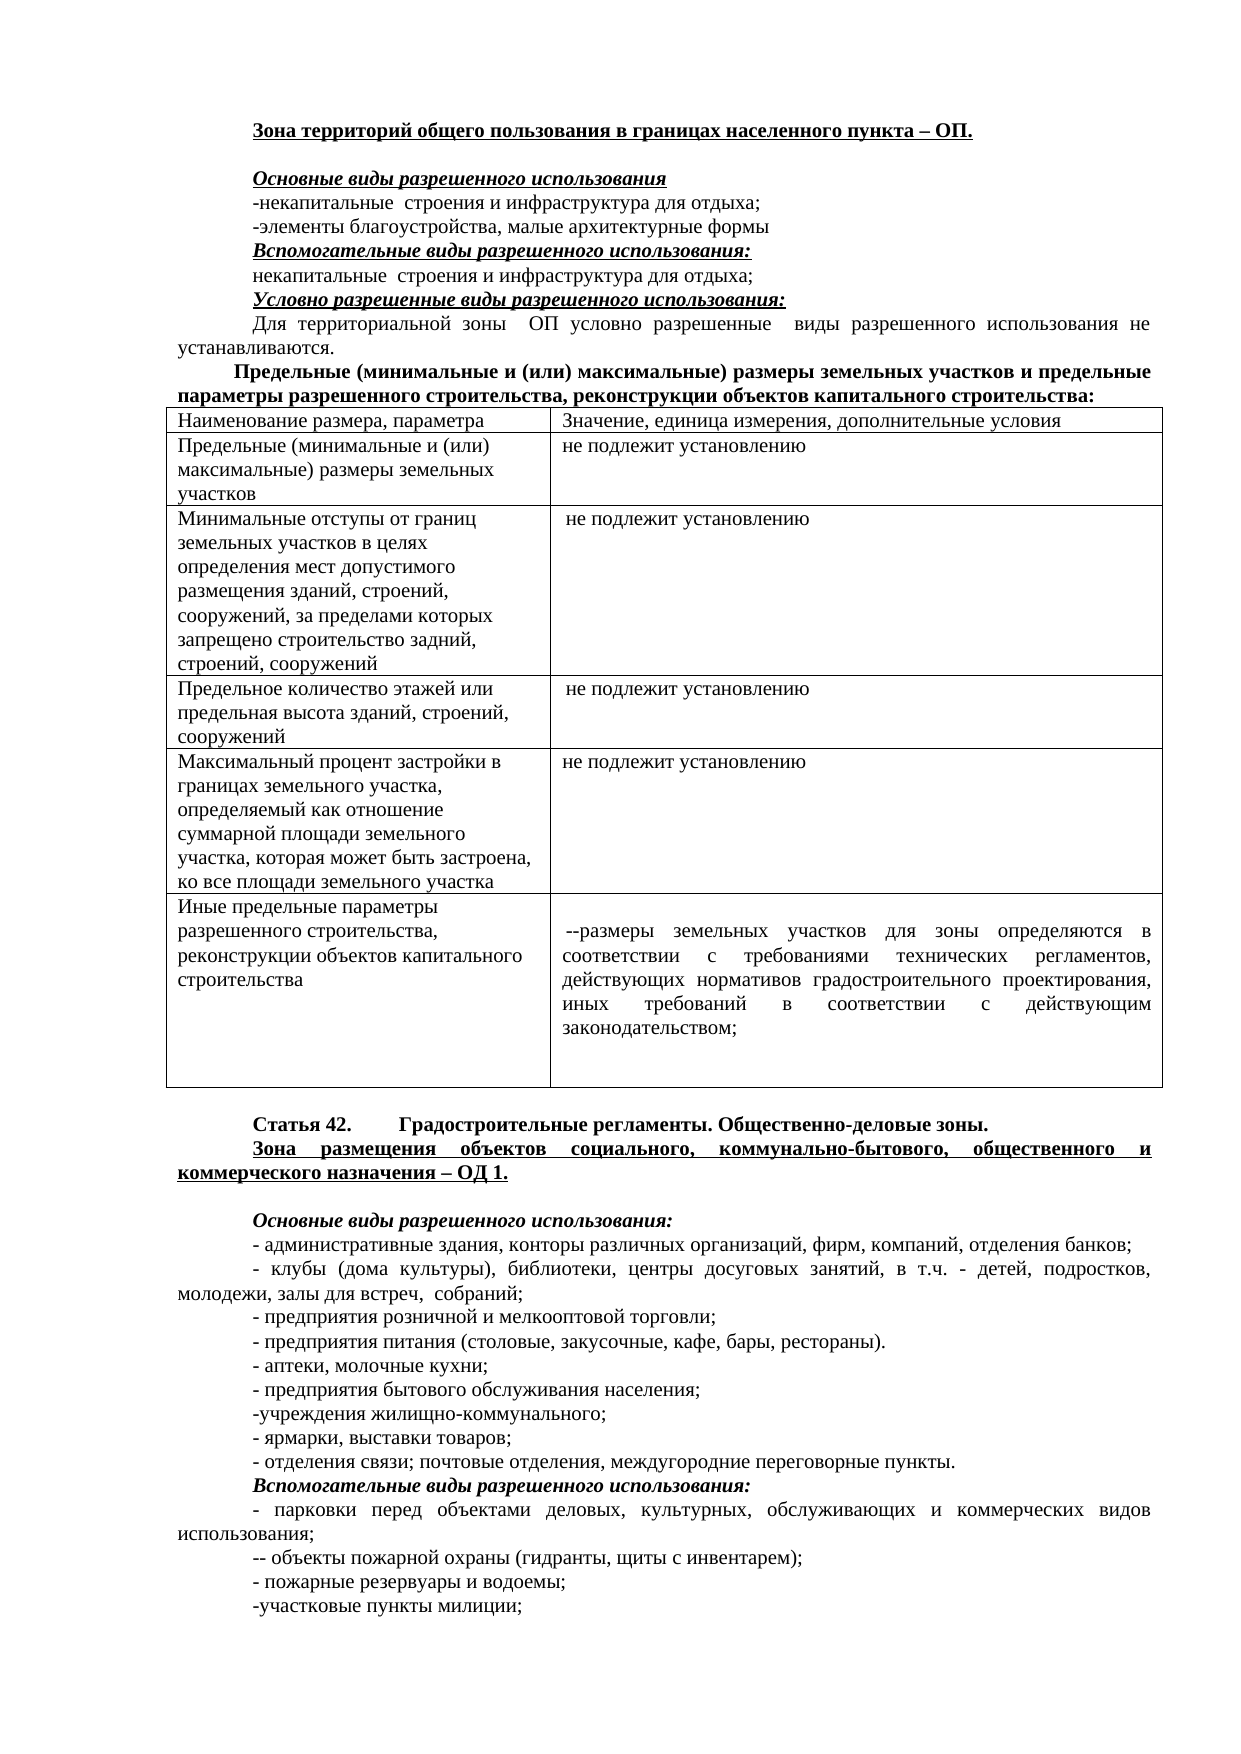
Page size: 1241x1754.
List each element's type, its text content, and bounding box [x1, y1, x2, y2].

text - предприятия бытового обслуживания населения; [177, 1377, 1152, 1401]
text - парковки перед объектами деловых, культурных, обслуживающих и коммерческих видов использования; [177, 1497, 1152, 1545]
text Основные виды разрешенного использования [177, 166, 1152, 190]
text Зона размещения объектов социального, коммунально-бытового, общественного и коммерческого назначения – ОД 1. [177, 1136, 1152, 1184]
table_cell Предельные (минимальные и (или) максимальные) размеры земельных участков [167, 433, 550, 505]
text Вспомогательные виды разрешенного использования: [177, 1473, 1152, 1497]
text -участковые пункты милиции; [177, 1593, 1152, 1617]
table_cell Минимальные отступы от границ земельных участков в целях определения мест допустимого размещения зданий, строений, сооружений, за пределами которых запрещено строительство задний, строений, сооружений [167, 506, 550, 675]
table_cell не подлежит установлению [551, 506, 1162, 675]
text Для территориальной зоны ОП условно разрешенные виды разрешенного использования не устанавливаются. [177, 311, 1152, 359]
table_cell --размеры земельных участков для зоны определяются в соответствии с требованиями технических регламентов, действующих нормативов градостроительного проектирования, иных требований в соответствии с действующим законодательством; [551, 894, 1162, 1087]
table_header Наименование размера, параметра [167, 408, 550, 432]
text Основные виды разрешенного использования: [177, 1208, 1152, 1232]
text Предельные (минимальные и (или) максимальные) размеры земельных участков и предельные параметры разрешенного строительства, реконструкции объектов капитального строительства: [177, 359, 1152, 407]
text -некапитальные строения и инфраструктура для отдыха; [177, 190, 1152, 214]
text -- объекты пожарной охраны (гидранты, щиты с инвентарем); [177, 1545, 1152, 1569]
table_cell Предельное количество этажей или предельная высота зданий, строений, сооружений [167, 676, 550, 748]
text - пожарные резервуары и водоемы; [177, 1569, 1152, 1593]
text - аптеки, молочные кухни; [177, 1353, 1152, 1377]
text Зона территорий общего пользования в границах населенного пункта – ОП. [177, 118, 1152, 142]
text некапитальные строения и инфраструктура для отдыха; [177, 262, 1152, 287]
text Статья 42. Градостроительные регламенты. Общественно-деловые зоны. [177, 1112, 1152, 1136]
text - ярмарки, выставки товаров; [177, 1425, 1152, 1449]
table_cell Максимальный процент застройки в границах земельного участка, определяемый как отношение суммарной площади земельного участка, которая может быть застроена, ко все площади земельного участка [167, 749, 550, 893]
table_header Значение, единица измерения, дополнительные условия [551, 408, 1162, 432]
text - административные здания, конторы различных организаций, фирм, компаний, отделения банков; [177, 1232, 1152, 1256]
text Условно разрешенные виды разрешенного использования: [177, 287, 1152, 311]
text - предприятия розничной и мелкооптовой торговли; [177, 1304, 1152, 1328]
text - отделения связи; почтовые отделения, междугородние переговорные пункты. [177, 1449, 1152, 1473]
text - предприятия питания (столовые, закусочные, кафе, бары, рестораны). [177, 1328, 1152, 1353]
table_cell не подлежит установлению [551, 676, 1162, 748]
text - клубы (дома культуры), библиотеки, центры досуговых занятий, в т.ч. - детей, подростков, молодежи, залы для встреч, собраний; [177, 1256, 1152, 1304]
text -учреждения жилищно-коммунального; [177, 1401, 1152, 1425]
table_cell не подлежит установлению [551, 749, 1162, 893]
text Вспомогательные виды разрешенного использования: [177, 238, 1152, 262]
table_cell не подлежит установлению [551, 433, 1162, 505]
table_cell Иные предельные параметры разрешенного строительства, реконструкции объектов капитального строительства [167, 894, 550, 1087]
text -элементы благоустройства, малые архитектурные формы [177, 214, 1152, 238]
